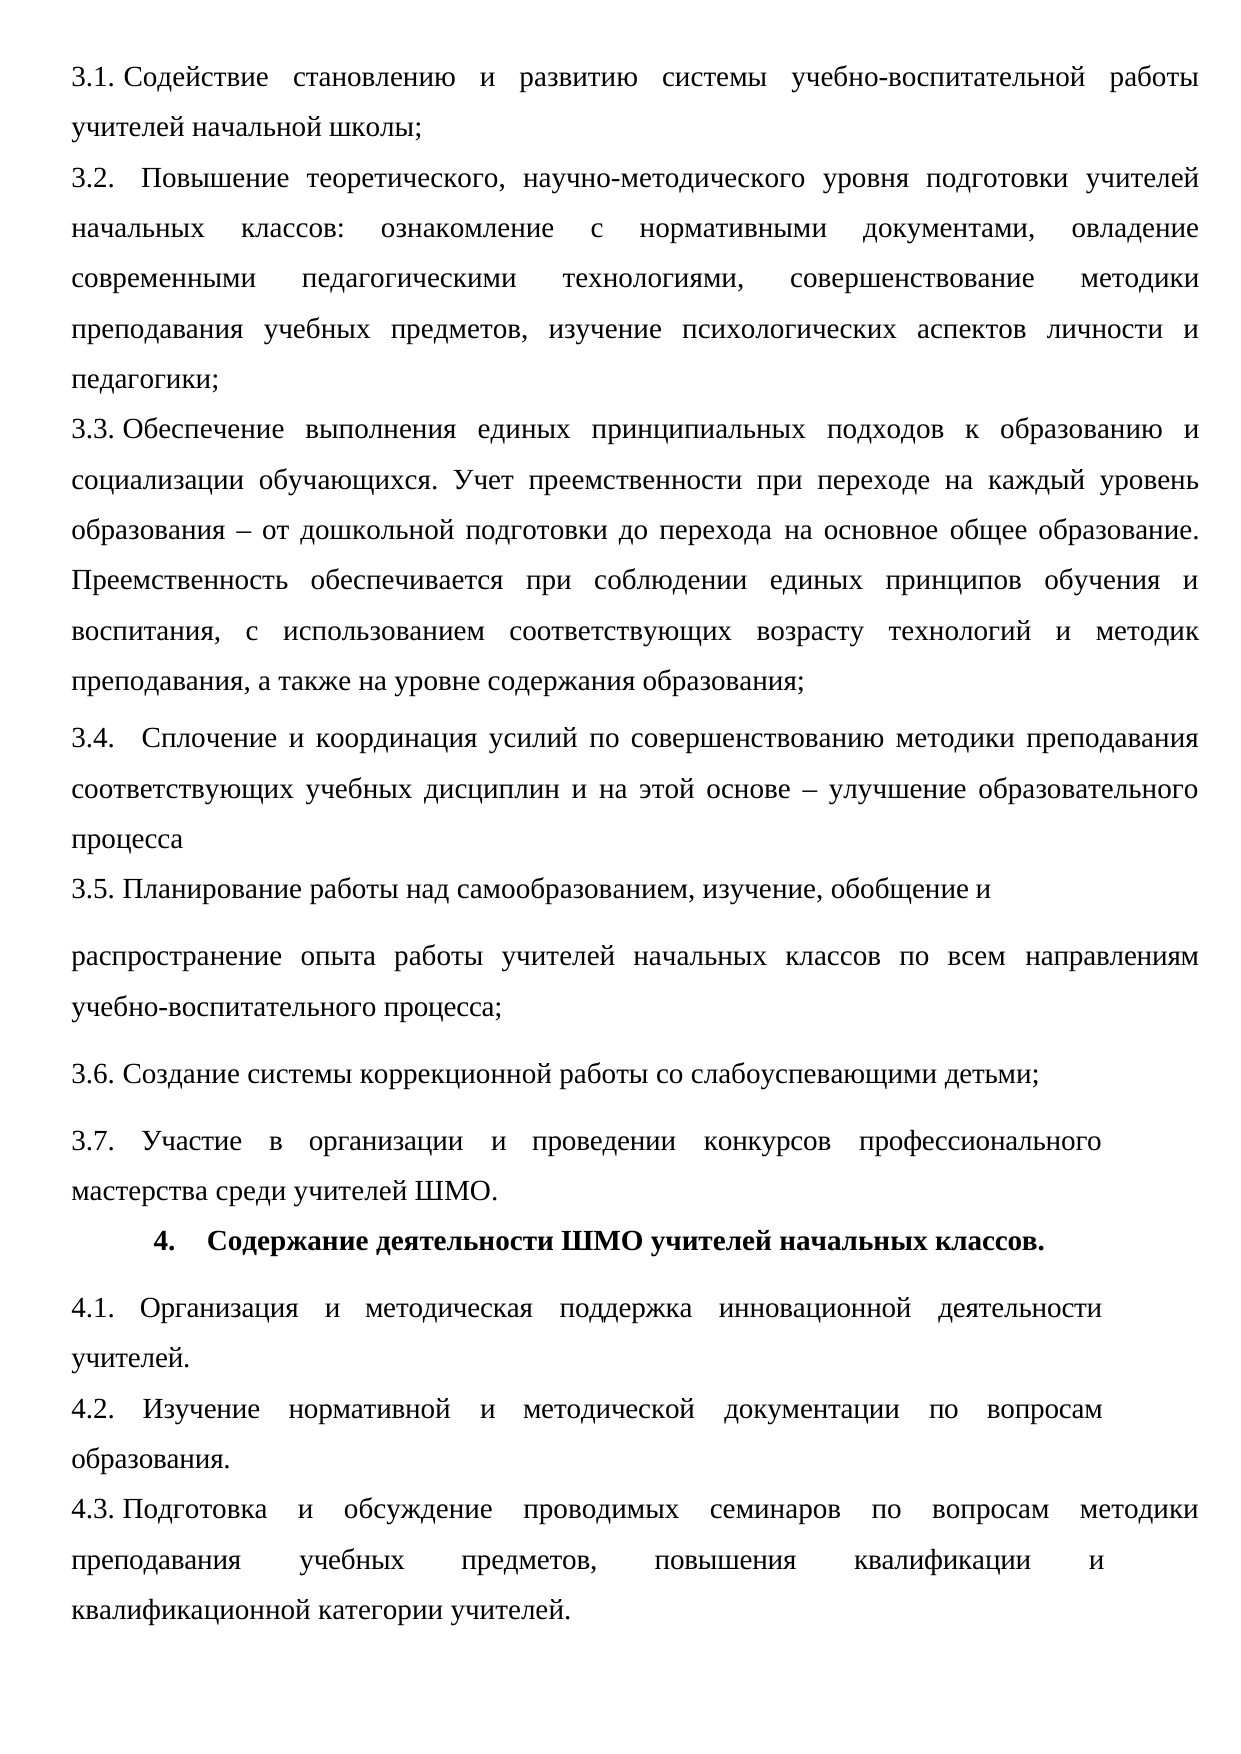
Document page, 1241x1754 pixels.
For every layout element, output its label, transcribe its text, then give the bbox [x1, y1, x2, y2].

list Сплочение и координация усилий по совершенствованию методики преподавания соответствующих учебных дисциплин и на этой основе – улучшение образовательного процесса [71, 720, 1200, 854]
list Планирование работы над самообразованием, изучение, обобщение и [71, 871, 1211, 905]
subtitle Содержание деятельности ШМО учителей начальных классов. [153, 1223, 1211, 1257]
list Подготовка и обсуждение проводимых семинаров по вопросам методики преподавания учебных предметов, повышения квалификации и квалификационной категории учителей. [71, 1491, 1199, 1626]
list Обеспечение выполнения единых принципиальных подходов к образованию и социализации обучающихся. Учет преемственности при переходе на каждый уровень образования – от дошкольной подготовки до перехода на основное общее образование. Преемственность обеспечивается при соблюдении единых принципов обучения и воспитания, с использованием соответствующих возрасту технологий и методик преподавания, а также на уровне содержания образования; [71, 412, 1200, 697]
list Создание системы коррекционной работы со слабоуспевающими детьми; [71, 1056, 1211, 1089]
list Изучение нормативной и методической документации по вопросам образования. [71, 1391, 1199, 1475]
list Содействие становлению и развитию системы учебно-воспитательной работы учителей начальной школы; [71, 59, 1200, 143]
list Участие в организации и проведении конкурсов профессионального мастерства среди учителей ШМО. [71, 1123, 1200, 1207]
list Повышение теоретического, научно-методического уровня подготовки учителей начальных классов: ознакомление с нормативными документами, овладение современными педагогическими технологиями, совершенствование методики преподавания учебных предметов, изучение психологических аспектов личности и педагогики; [71, 160, 1200, 394]
list Организация и методическая поддержка инновационной деятельности учителей. [71, 1290, 1199, 1374]
text распространение опыта работы учителей начальных классов по всем направлениям учебно-воспитательного процесса; [71, 938, 1199, 1022]
